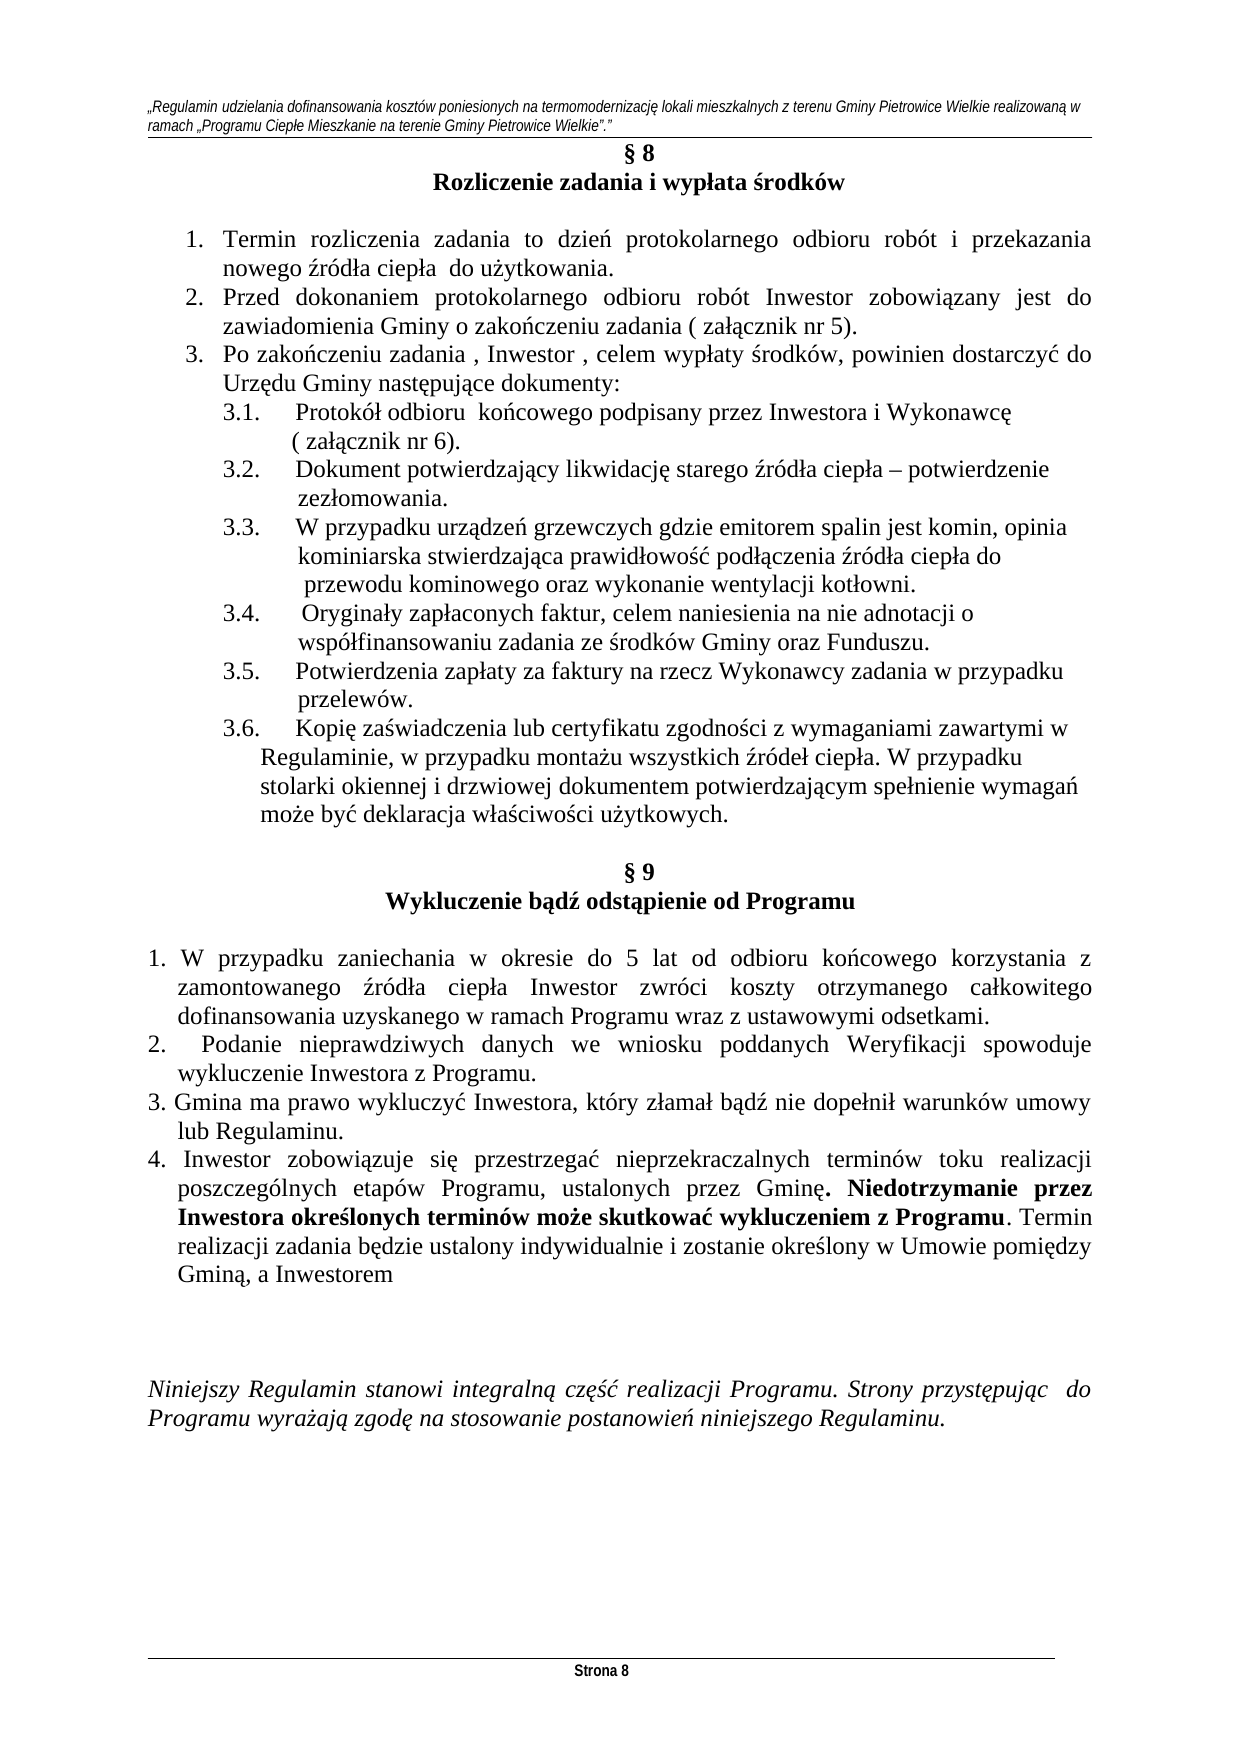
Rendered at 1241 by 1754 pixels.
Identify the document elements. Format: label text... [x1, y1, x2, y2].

text przelewów. [260, 684, 1092, 713]
list Inwestor zobowiązuje się przestrzegać nieprzekraczalnych terminów toku realizacji poszczególnych etapów Programu, ustalonych przez Gminę. Niedotrzymanie przez Inwestora określonych terminów może skutkować wykluczeniem z Programu. Termin realizacji zadania będzie ustalony indywidualnie i zostanie określony w Umowie pomiędzy Gminą, a Inwestorem [148, 1144, 1092, 1288]
list Podanie nieprawdziwych danych we wniosku poddanych Weryfikacji spowoduje wykluczenie Inwestora z Programu. [148, 1029, 1092, 1087]
text Niniejszy Regulamin stanowi integralną część realizacji Programu. Strony przystępując do Programu wyrażają zgodę na stosowanie postanowień niniejszego Regulaminu. [148, 1374, 1092, 1432]
text zezłomowania. [260, 483, 1092, 512]
list Oryginały zapłaconych faktur, celem naniesienia na nie adnotacji o [223, 598, 1092, 627]
text § 9 [185, 857, 1092, 886]
list Termin rozliczenia zadania to dzień protokolarnego odbioru robót i przekazania nowego źródła ciepła do użytkowania. [185, 224, 1092, 282]
list Gmina ma prawo wykluczyć Inwestora, który złamał bądź nie dopełnił warunków umowy lub Regulaminu. [148, 1087, 1092, 1144]
text Rozliczenie zadania i wypłata środków [185, 167, 1092, 196]
list Potwierdzenia zapłaty za faktury na rzecz Wykonawcy zadania w przypadku [223, 656, 1092, 684]
text § 8 [185, 138, 1092, 167]
text ( załącznik nr 6). [260, 426, 1092, 454]
list Kopię zaświadczenia lub certyfikatu zgodności z wymaganiami zawartymi w Regulaminie, w przypadku montażu wszystkich źródeł ciepła. W przypadku stolarki okiennej i drzwiowej dokumentem potwierdzającym spełnienie wymagań może być deklaracja właściwości użytkowych. [223, 713, 1092, 828]
text Wykluczenie bądź odstąpienie od Programu [148, 886, 1092, 914]
text kominiarska stwierdzająca prawidłowość podłączenia źródła ciepła do [260, 541, 1092, 569]
text współfinansowaniu zadania ze środków Gminy oraz Funduszu. [148, 627, 1092, 656]
list Protokół odbioru końcowego podpisany przez Inwestora i Wykonawcę [223, 397, 1092, 426]
list W przypadku zaniechania w okresie do 5 lat od odbioru końcowego korzystania z zamontowanego źródła ciepła Inwestor zwróci koszty otrzymanego całkowitego dofinansowania uzyskanego w ramach Programu wraz z ustawowymi odsetkami. [148, 943, 1092, 1029]
text przewodu kominowego oraz wykonanie wentylacji kotłowni. [260, 569, 1092, 598]
list Dokument potwierdzający likwidację starego źródła ciepła – potwierdzenie [223, 454, 1092, 483]
list W przypadku urządzeń grzewczych gdzie emitorem spalin jest komin, opinia [223, 512, 1092, 541]
list Przed dokonaniem protokolarnego odbioru robót Inwestor zobowiązany jest do zawiadomienia Gminy o zakończeniu zadania ( załącznik nr 5). [185, 282, 1092, 339]
list Po zakończeniu zadania , Inwestor , celem wypłaty środków, powinien dostarczyć do Urzędu Gminy następujące dokumenty: [185, 339, 1092, 397]
